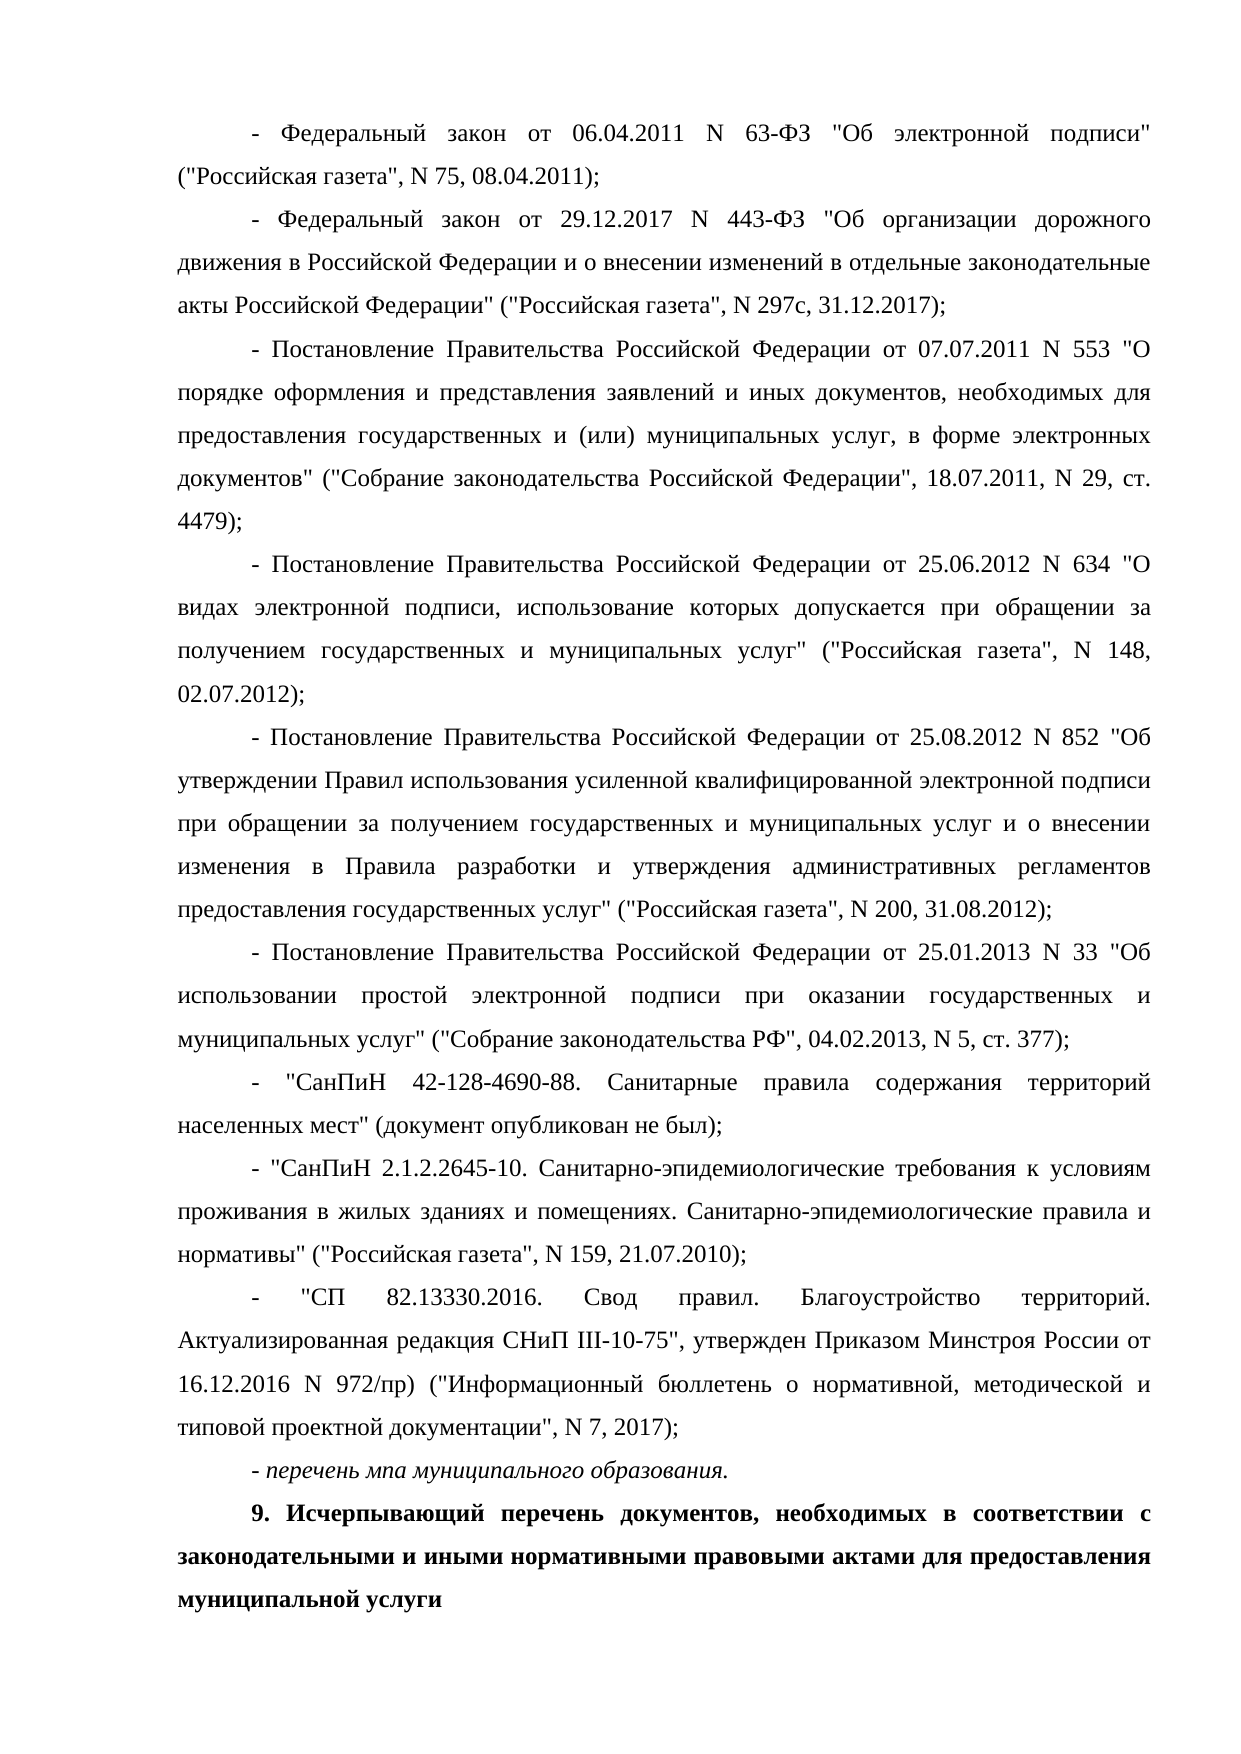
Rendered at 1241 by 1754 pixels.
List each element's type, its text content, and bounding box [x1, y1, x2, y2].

text - "СанПиН 42-128-4690-88. Санитарные правила содержания территорий населенных мест" (документ опубликован не был); [177, 1067, 1152, 1139]
list 9. Исчерпывающий перечень документов, необходимых в соответствии с законодательными и иными нормативными правовыми актами для предоставления муниципальной услуги [177, 1498, 1152, 1613]
text - Постановление Правительства Российской Федерации от 07.07.2011 N 553 "О порядке оформления и представления заявлений и иных документов, необходимых для предоставления государственных и (или) муниципальных услуг, в форме электронных документов" ("Собрание законодательства Российской Федерации", 18.07.2011, N 29, ст. 4479); [177, 334, 1152, 535]
text - Постановление Правительства Российской Федерации от 25.01.2013 N 33 "Об использовании простой электронной подписи при оказании государственных и муниципальных услуг" ("Собрание законодательства РФ", 04.02.2013, N 5, ст. 377); [177, 937, 1152, 1052]
text - перечень мпа муниципального образования. [177, 1455, 1152, 1484]
text - Федеральный закон от 29.12.2017 N 443-ФЗ "Об организации дорожного движения в Российской Федерации и о внесении изменений в отдельные законодательные акты Российской Федерации" ("Российская газета", N 297с, 31.12.2017); [177, 204, 1152, 319]
text - "СП 82.13330.2016. Свод правил. Благоустройство территорий. Актуализированная редакция СНиП III-10-75", утвержден Приказом Минстроя России от 16.12.2016 N 972/пр) ("Информационный бюллетень о нормативной, методической и типовой проектной документации", N 7, 2017); [177, 1282, 1152, 1441]
text - Постановление Правительства Российской Федерации от 25.06.2012 N 634 "О видах электронной подписи, использование которых допускается при обращении за получением государственных и муниципальных услуг" ("Российская газета", N 148, 02.07.2012); [177, 549, 1152, 707]
text - "СанПиН 2.1.2.2645-10. Санитарно-эпидемиологические требования к условиям проживания в жилых зданиях и помещениях. Санитарно-эпидемиологические правила и нормативы" ("Российская газета", N 159, 21.07.2010); [177, 1153, 1152, 1268]
text - Федеральный закон от 06.04.2011 N 63-ФЗ "Об электронной подписи" ("Российская газета", N 75, 08.04.2011); [177, 118, 1152, 190]
text - Постановление Правительства Российской Федерации от 25.08.2012 N 852 "Об утверждении Правил использования усиленной квалифицированной электронной подписи при обращении за получением государственных и муниципальных услуг и о внесении изменения в Правила разработки и утверждения административных регламентов предоставления государственных услуг" ("Российская газета", N 200, 31.08.2012); [177, 722, 1152, 923]
